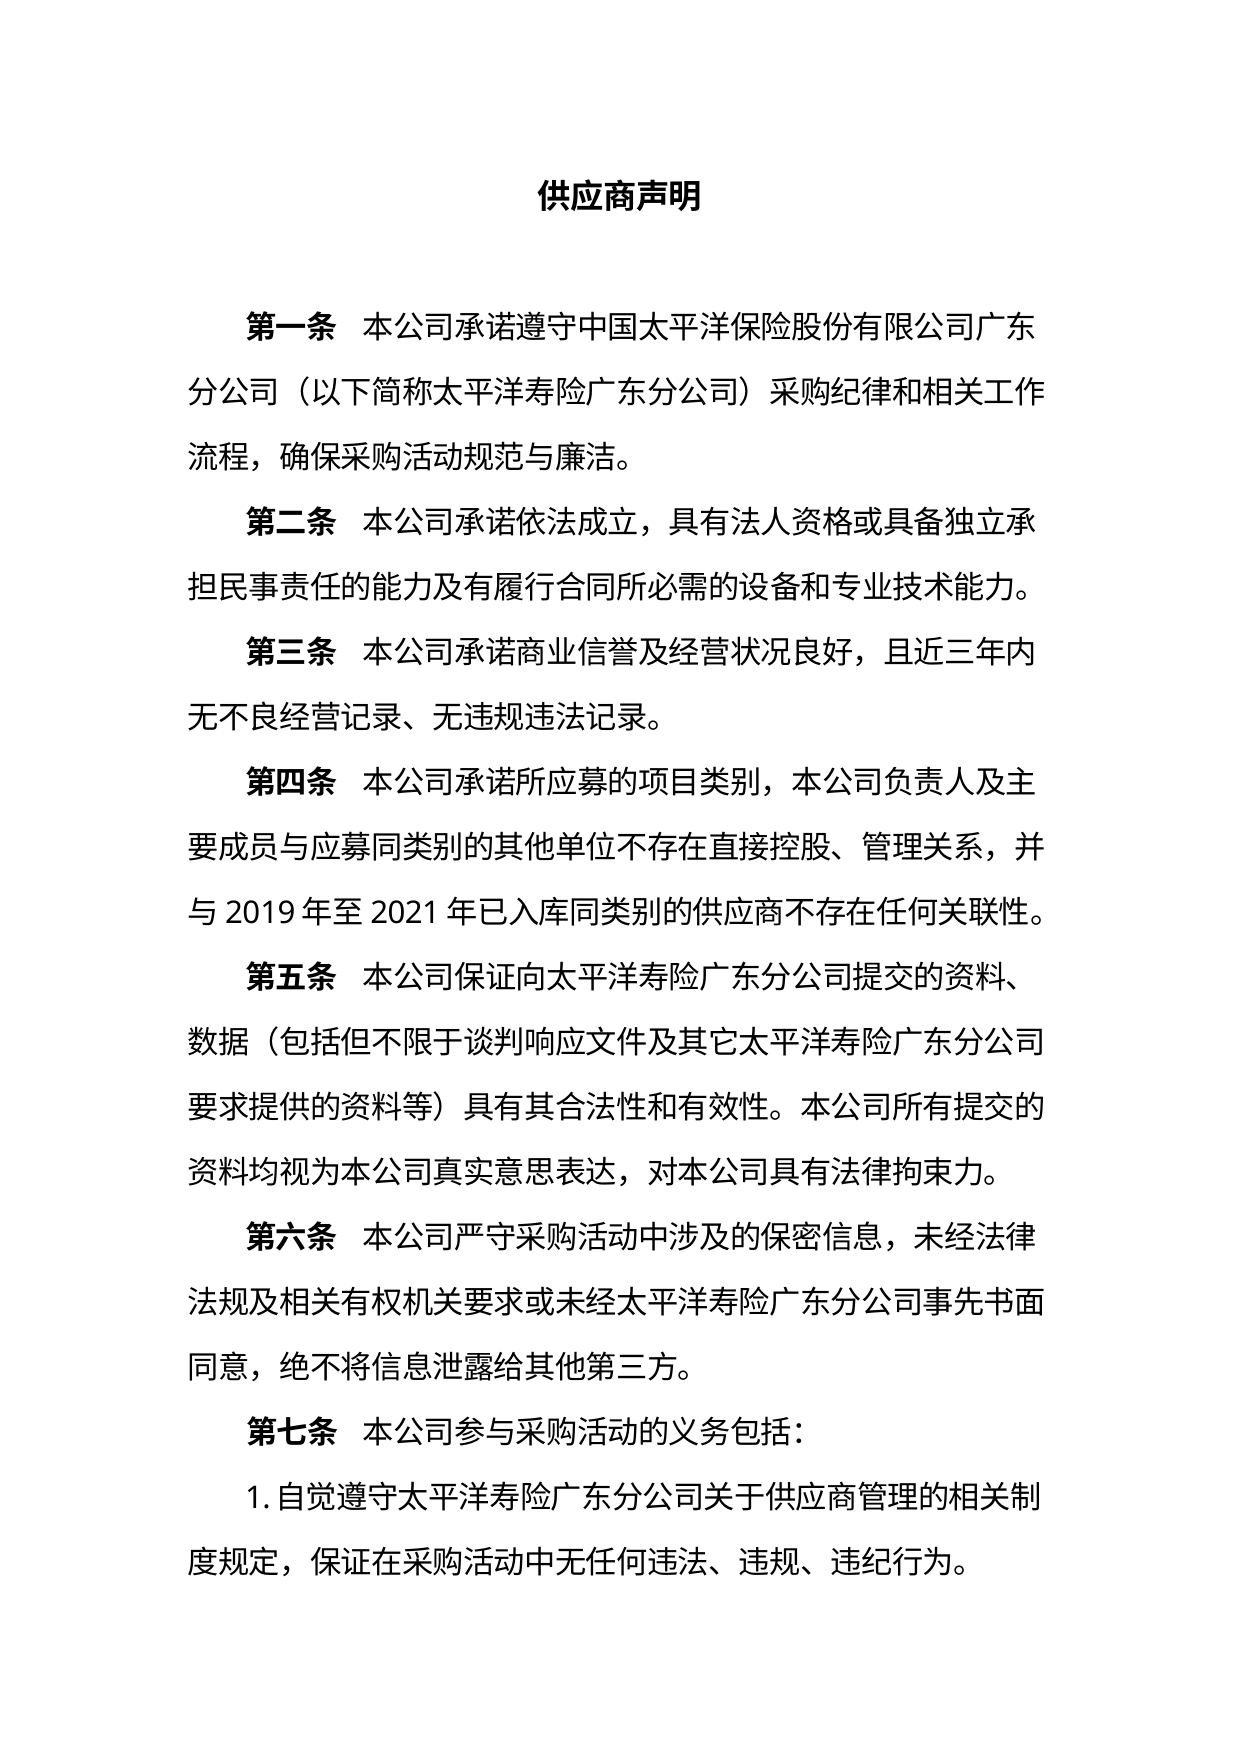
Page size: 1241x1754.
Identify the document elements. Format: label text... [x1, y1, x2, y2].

list 本公司参与采购活动的义务包括： [187, 1397, 1053, 1462]
list 本公司保证向太平洋寿险广东分公司提交的资料、数据（包括但不限于谈判响应文件及其它太平洋寿险广东分公司要求提供的资料等）具有其合法性和有效性。本公司所有提交的资料均视为本公司真实意思表达，对本公司具有法律拘束力。 [187, 942, 1053, 1202]
list 本公司承诺所应募的项目类别，本公司负责人及主要成员与应募同类别的其他单位不存在直接控股、管理关系，并与2019年至2021年已入库同类别的供应商不存在任何关联性。 [187, 747, 1053, 942]
list 本公司承诺依法成立，具有法人资格或具备独立承担民事责任的能力及有履行合同所必需的设备和专业技术能力。 [187, 487, 1053, 617]
list 本公司严守采购活动中涉及的保密信息，未经法律法规及相关有权机关要求或未经太平洋寿险广东分公司事先书面同意，绝不将信息泄露给其他第三方。 [187, 1202, 1053, 1397]
list 自觉遵守太平洋寿险广东分公司关于供应商管理的相关制度规定，保证在采购活动中无任何违法、违规、违纪行为。 [187, 1462, 1053, 1592]
list 本公司承诺商业信誉及经营状况良好，且近三年内无不良经营记录、无违规违法记录。 [187, 617, 1053, 747]
list 本公司承诺遵守中国太平洋保险股份有限公司广东分公司（以下简称太平洋寿险广东分公司）采购纪律和相关工作流程，确保采购活动规范与廉洁。 [187, 292, 1053, 487]
text 供应商声明 [187, 162, 1053, 227]
